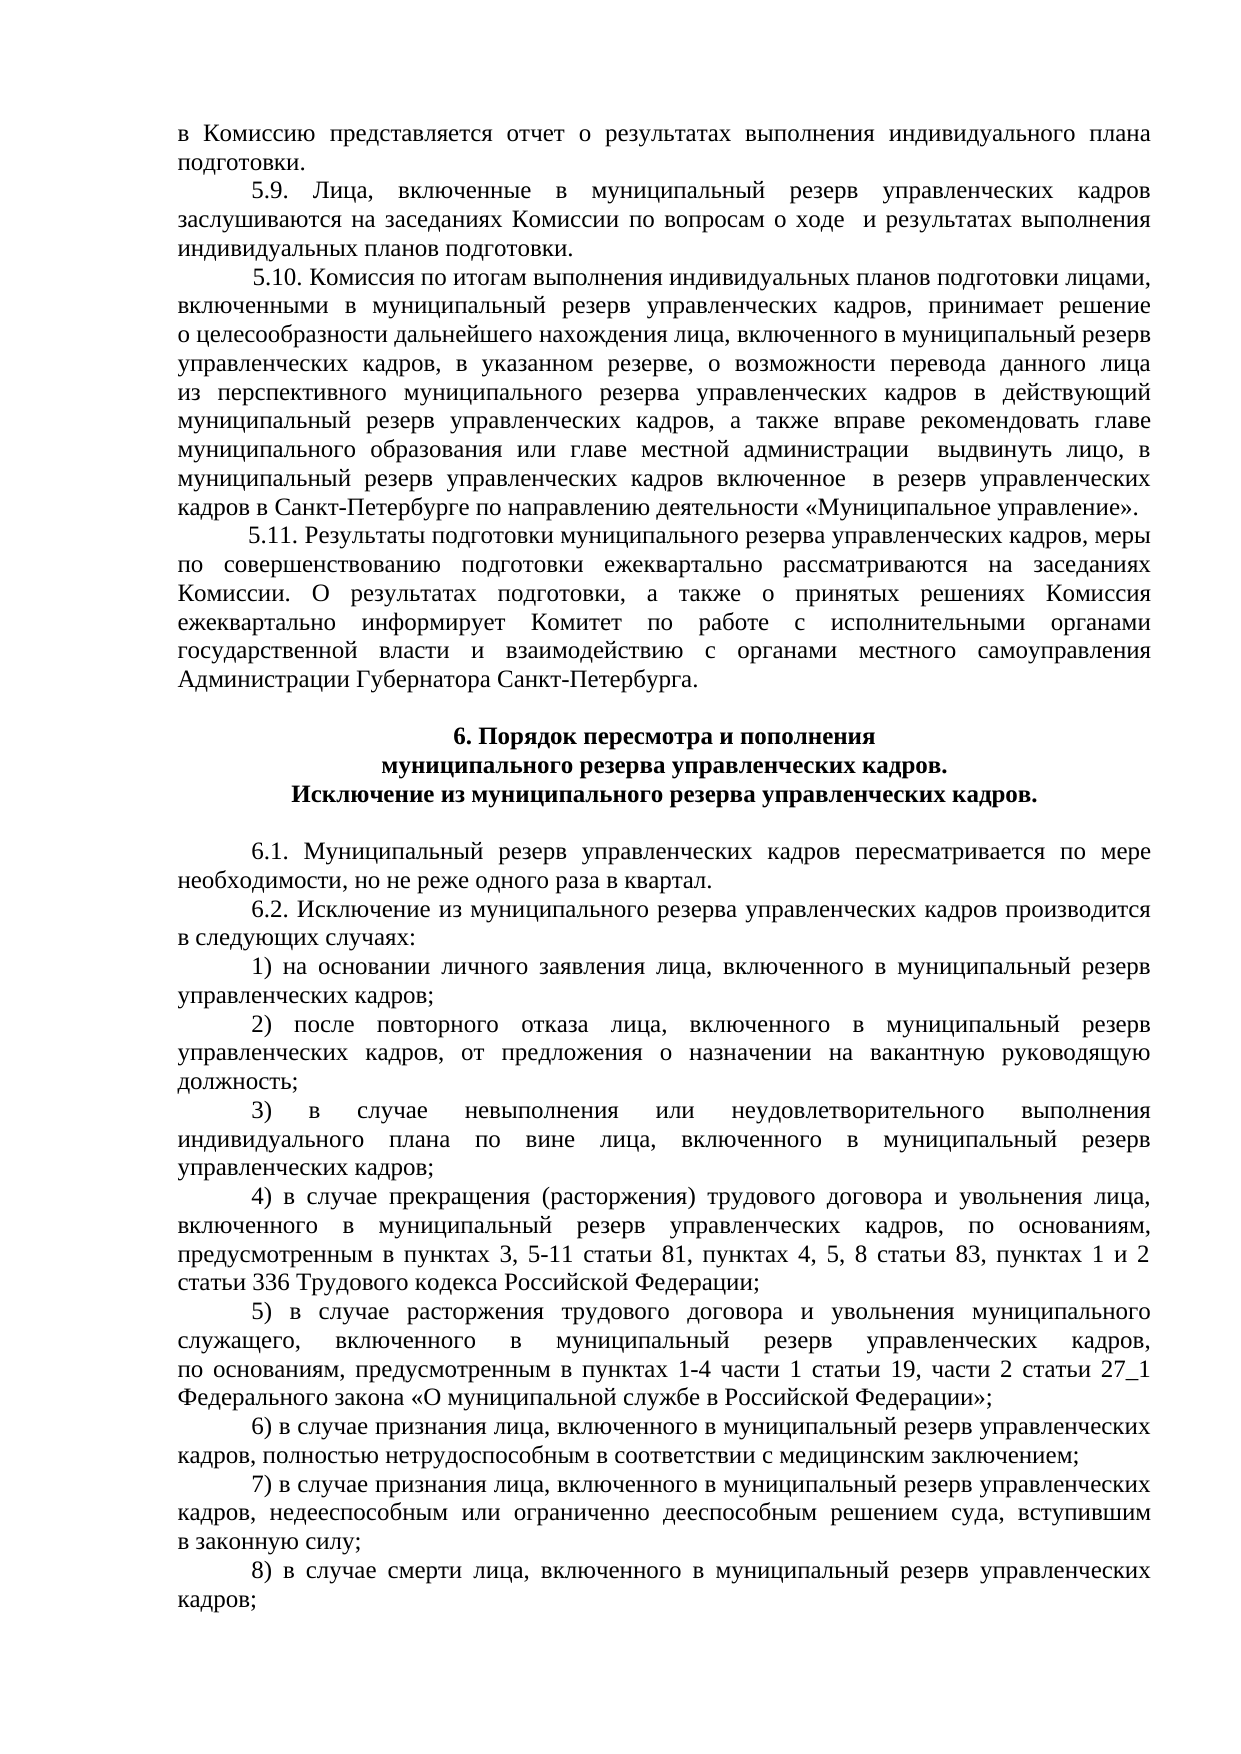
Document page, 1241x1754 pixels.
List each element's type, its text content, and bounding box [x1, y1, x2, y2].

text 5.9. Лица, включенные в муниципальный резерв управленческих кадров заслушиваются на заседаниях Комиссии по вопросам о ходе и результатах выполнения индивидуальных планов подготовки. [177, 176, 1152, 262]
text 6. Порядок пересмотра и пополнения [177, 721, 1152, 750]
text 7) в случае признания лица, включенного в муниципальный резерв управленческих кадров, недееспособным или ограниченно дееспособным решением суда, вступившим в законную силу; [177, 1469, 1152, 1555]
text Исключение из муниципального резерва управленческих кадров. [177, 779, 1152, 807]
text 6.1. Муниципальный резерв управленческих кадров пересматривается по мере необходимости, но не реже одного раза в квартал. [177, 836, 1152, 894]
text 4) в случае прекращения (расторжения) трудового договора и увольнения лица, включенного в муниципальный резерв управленческих кадров, по основаниям, предусмотренным в пунктах 3, 5-11 статьи 81, пунктах 4, 5, 8 статьи 83, пунктах 1 и 2 статьи 336 Трудового кодекса Российской Федерации; [177, 1181, 1152, 1296]
text 5) в случае расторжения трудового договора и увольнения муниципального служащего, включенного в муниципальный резерв управленческих кадров, по основаниям, предусмотренным в пунктах 1-4 части 1 статьи 19, части 2 статьи 27_1 Федерального закона «О муниципальной службе в Российской Федерации»; [177, 1296, 1152, 1411]
text 5.11. Результаты подготовки муниципального резерва управленческих кадров, меры по совершенствованию подготовки ежеквартально рассматриваются на заседаниях Комиссии. О результатах подготовки, а также о принятых решениях Комиссия ежеквартально информирует Комитет по работе с исполнительными органами государственной власти и взаимодействию с органами местного самоуправления Администрации Губернатора Санкт-Петербурга. [177, 521, 1152, 693]
text муниципального резерва управленческих кадров. [177, 750, 1152, 779]
text 2) после повторного отказа лица, включенного в муниципальный резерв управленческих кадров, от предложения о назначении на вакантную руководящую должность; [177, 1009, 1152, 1095]
text 6) в случае признания лица, включенного в муниципальный резерв управленческих кадров, полностью нетрудоспособным в соответствии с медицинским заключением; [177, 1411, 1152, 1469]
text 8) в случае смерти лица, включенного в муниципальный резерв управленческих кадров; [177, 1555, 1152, 1612]
text 6.2. Исключение из муниципального резерва управленческих кадров производится в следующих случаях: [177, 894, 1152, 951]
text 3) в случае невыполнения или неудовлетворительного выполнения индивидуального плана по вине лица, включенного в муниципальный резерв управленческих кадров; [177, 1095, 1152, 1181]
text 5.10. Комиссия по итогам выполнения индивидуальных планов подготовки лицами, включенными в муниципальный резерв управленческих кадров, принимает решение о целесообразности дальнейшего нахождения лица, включенного в муниципальный резерв управленческих кадров, в указанном резерве, о возможности перевода данного лица из перспективного муниципального резерва управленческих кадров в действующий муниципальный резерв управленческих кадров, а также вправе рекомендовать главе муниципального образования или главе местной администрации выдвинуть лицо, в муниципальный резерв управленческих кадров включенное в резерв управленческих кадров в Санкт-Петербурге по направлению деятельности «Муниципальное управление». [177, 262, 1152, 521]
text 1) на основании личного заявления лица, включенного в муниципальный резерв управленческих кадров; [177, 951, 1152, 1009]
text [177, 118, 1152, 176]
